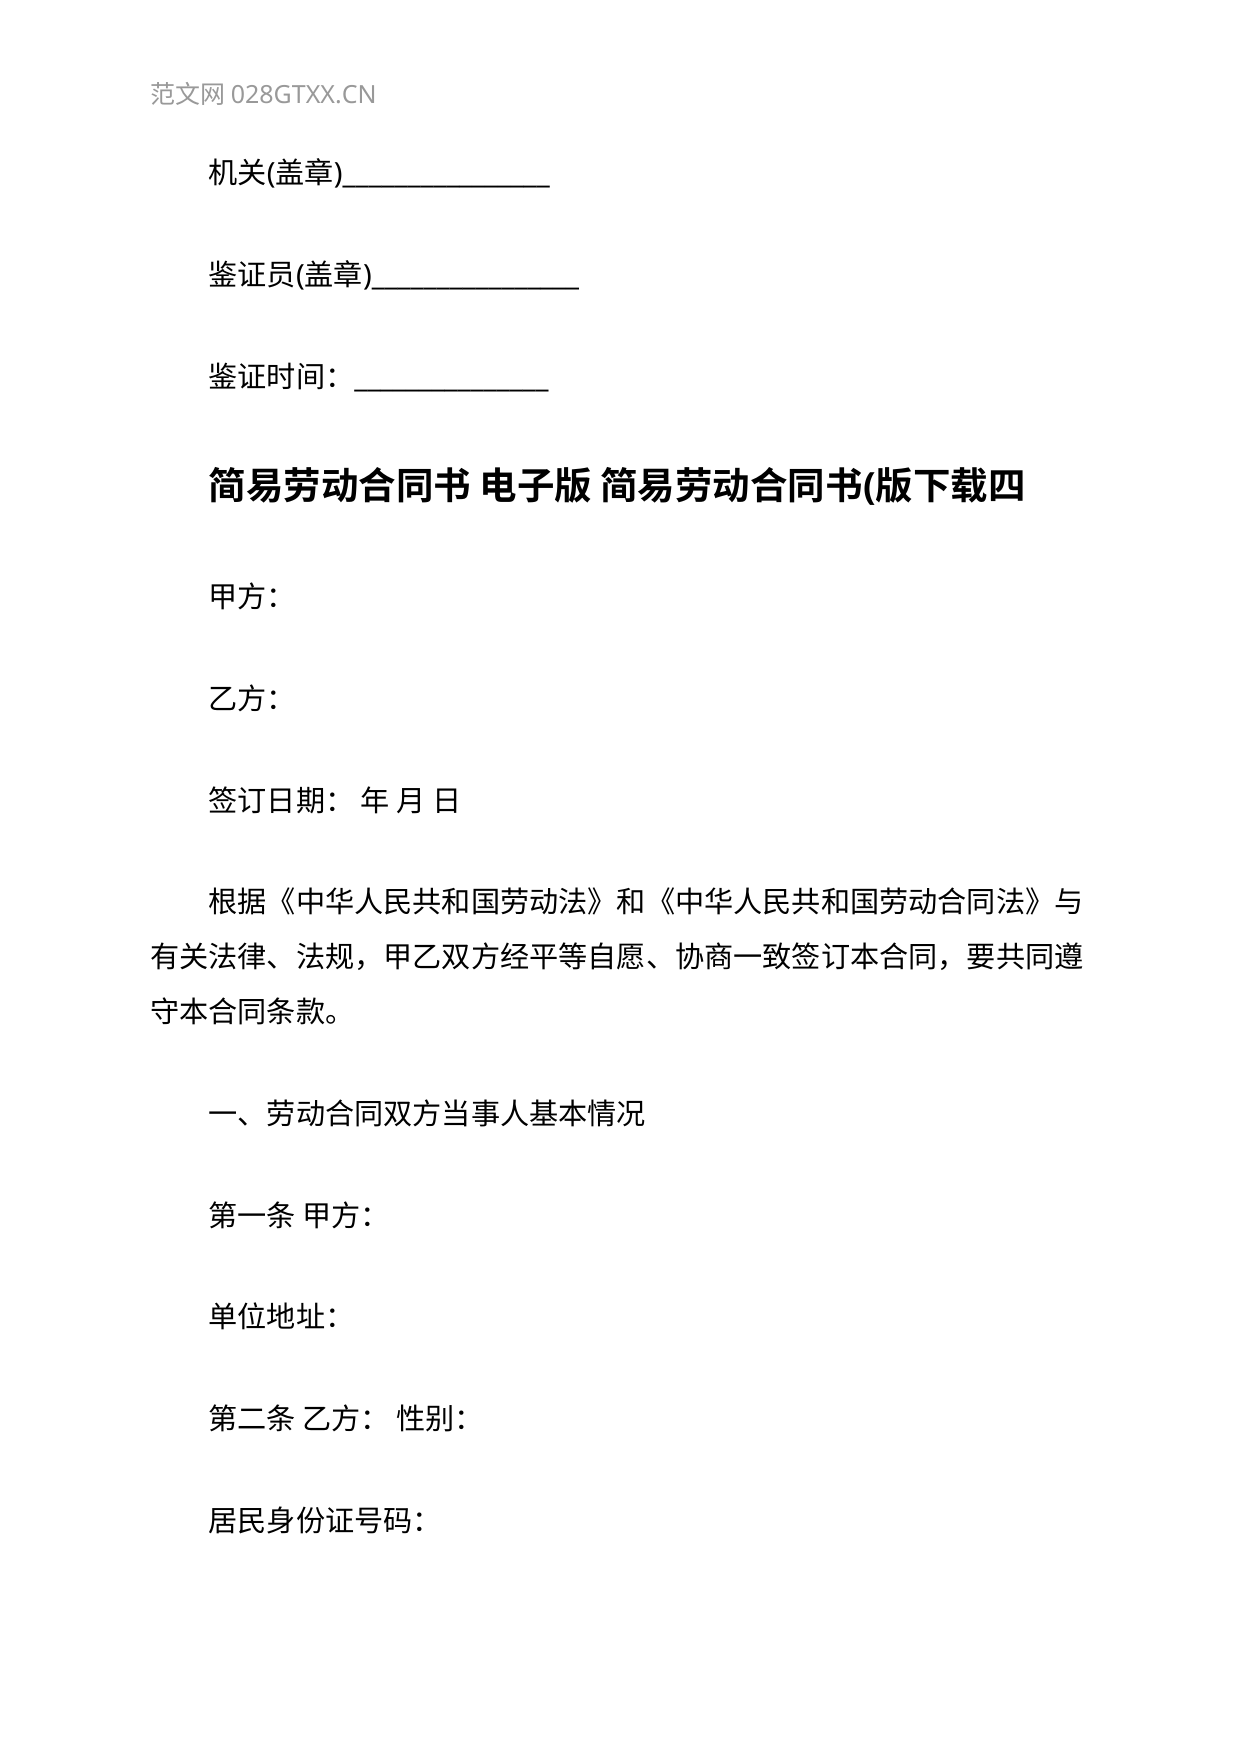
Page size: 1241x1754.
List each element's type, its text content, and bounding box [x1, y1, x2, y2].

text 第二条 乙方： 性别： [150, 1396, 1090, 1438]
text 第一条 甲方： [150, 1192, 1090, 1234]
text 鉴证员(盖章)________________ [150, 252, 1090, 294]
text 一、劳动合同双方当事人基本情况 [150, 1090, 1090, 1133]
text 单位地址： [150, 1294, 1090, 1336]
text 居民身份证号码： [150, 1497, 1090, 1540]
text 根据《中华人民共和国劳动法》和《中华人民共和国劳动合同法》与有关法律、法规，甲乙双方经平等自愿、协商一致签订本合同，要共同遵守本合同条款。 [150, 879, 1090, 1031]
text 机关(盖章)________________ [150, 150, 1090, 192]
text 甲方： [150, 573, 1090, 616]
text 乙方： [150, 675, 1090, 718]
text 鉴证时间：_______________ [150, 354, 1090, 396]
text 签订日期： 年 月 日 [150, 777, 1090, 819]
text 简易劳动合同书 电子版 简易劳动合同书(版下载四 [150, 456, 1090, 510]
